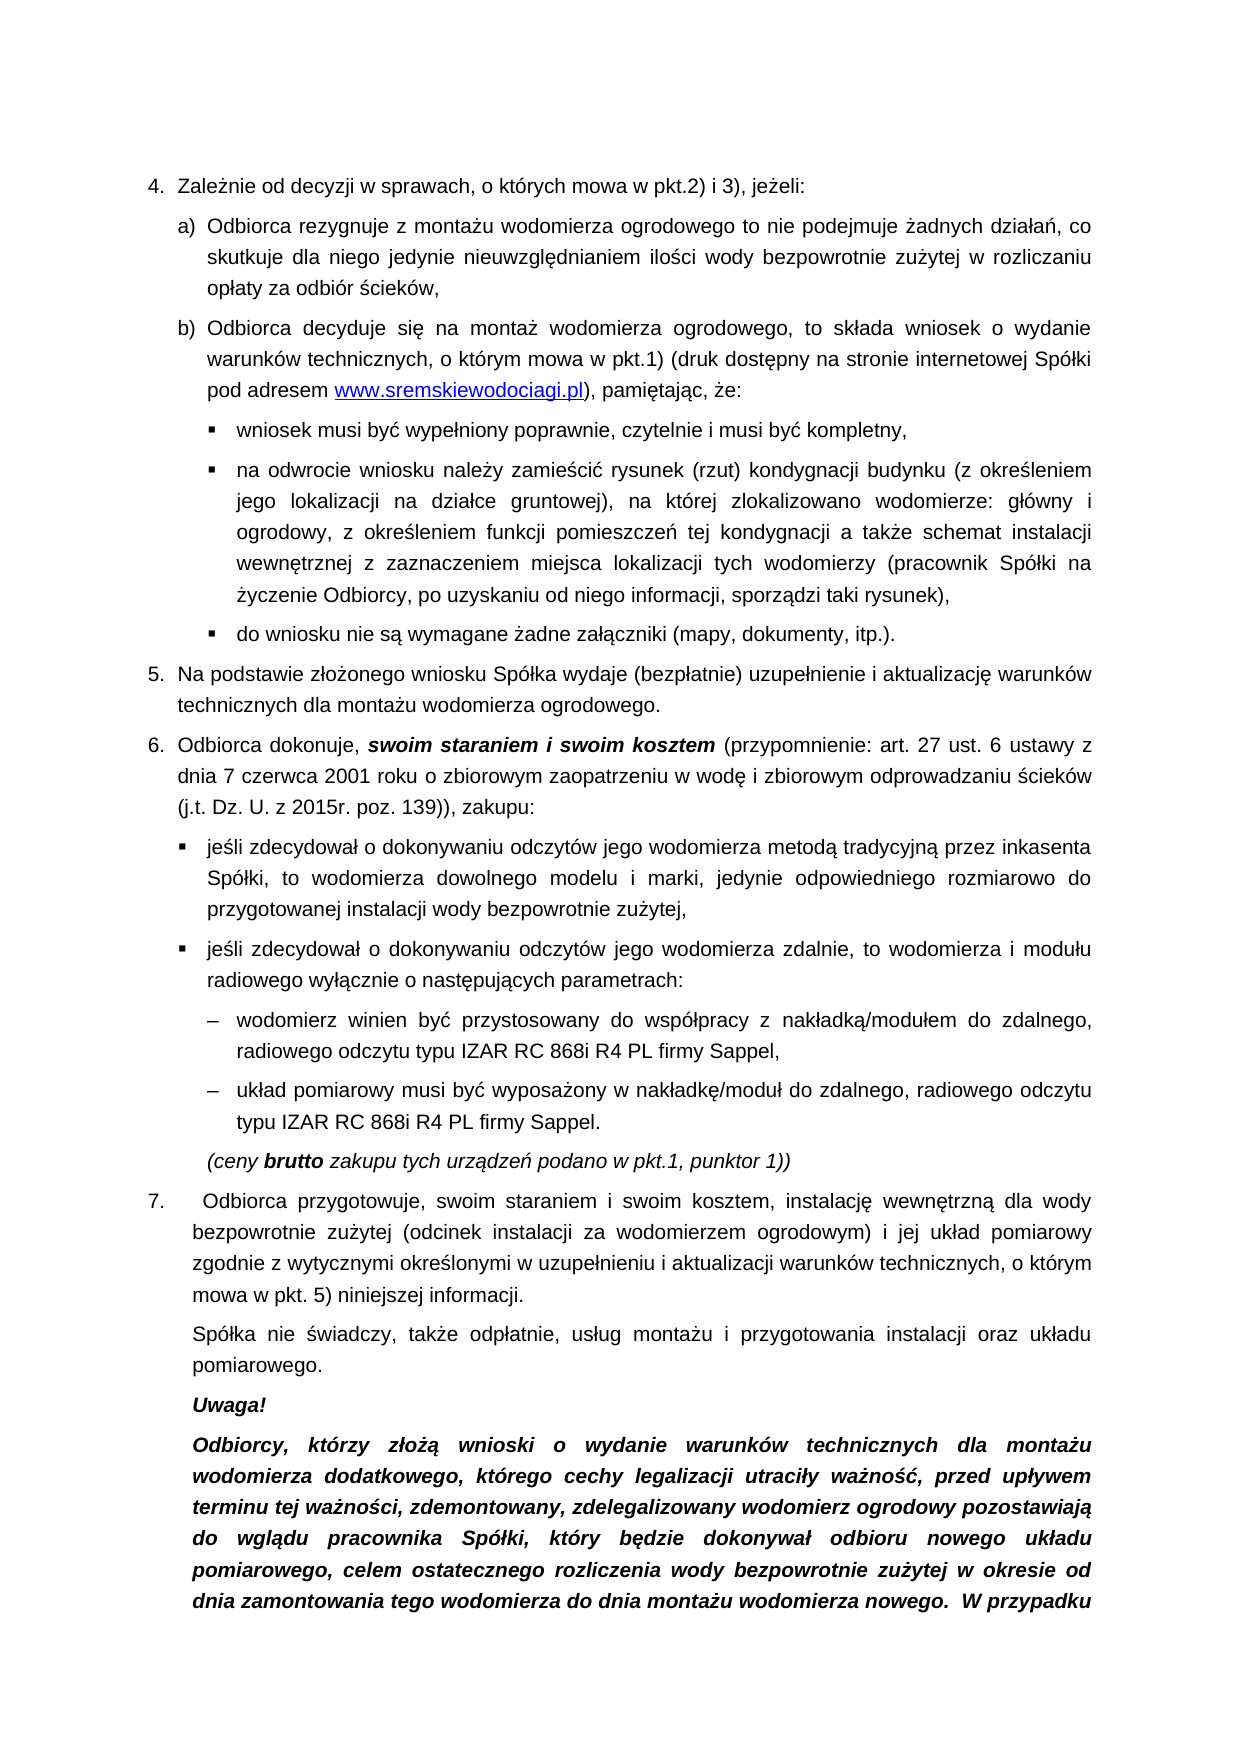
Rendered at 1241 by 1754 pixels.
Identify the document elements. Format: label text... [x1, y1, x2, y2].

list Odbiorca dokonuje, swoim staraniem i swoim kosztem (przypomnienie: art. 27 ust. 6 ustawy z dnia 7 czerwca 2001 roku o zbiorowym zaopatrzeniu w wodę i zbiorowym odprowadzaniu ścieków (j.t. Dz. U. z 2015r. poz. 139)), zakupu: [148, 725, 1092, 819]
list układ pomiarowy musi być wyposażony w nakładkę/moduł do zdalnego, radiowego odczytu typu IZAR RC 868i R4 PL firmy Sappel. [207, 1071, 1092, 1133]
list jeśli zdecydował o dokonywaniu odczytów jego wodomierza zdalnie, to wodomierza i modułu radiowego wyłącznie o następujących parametrach: [177, 929, 1092, 992]
list Spółka nie świadczy, także odpłatnie, usług montażu i przygotowania instalacji oraz układu pomiarowego. [192, 1315, 1092, 1377]
list jeśli zdecydował o dokonywaniu odczytów jego wodomierza metodą tradycyjną przez inkasenta Spółki, to wodomierza dowolnego modelu i marki, jedynie odpowiedniego rozmiarowo do przygotowanej instalacji wody bezpowrotnie zużytej, [177, 827, 1092, 921]
list Uwaga! [192, 1386, 1092, 1417]
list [192, 1425, 1092, 1613]
list Odbiorca przygotowuje, swoim staraniem i swoim kosztem, instalację wewnętrzną dla wody bezpowrotnie zużytej (odcinek instalacji za wodomierzem ogrodowym) i jej układ pomiarowy zgodnie z wytycznymi określonymi w uzupełnieniu i aktualizacji warunków technicznych, o którym mowa w pkt. 5) niniejszej informacji. [148, 1181, 1092, 1306]
list Zależnie od decyzji w sprawach, o których mowa w pkt.2) i 3), jeżeli: [148, 167, 1092, 198]
list do wniosku nie są wymagane żadne załączniki (mapy, dokumenty, itp.). [207, 615, 1092, 646]
list wodomierz winien być przystosowany do współpracy z nakładką/modułem do zdalnego, radiowego odczytu typu IZAR RC 868i R4 PL firmy Sappel, [207, 1000, 1092, 1063]
list na odwrocie wniosku należy zamieścić rysunek (rzut) kondygnacji budynku (z określeniem jego lokalizacji na działce gruntowej), na której zlokalizowano wodomierze: główny i ogrodowy, z określeniem funkcji pomieszczeń tej kondygnacji a także schemat instalacji wewnętrznej z zaznaczeniem miejsca lokalizacji tych wodomierzy (pracownik Spółki na życzenie Odbiorcy, po uzyskaniu od niego informacji, sporządzi taki rysunek), [207, 450, 1092, 606]
list Na podstawie złożonego wniosku Spółka wydaje (bezpłatnie) uzupełnienie i aktualizację warunków technicznych dla montażu wodomierza ogrodowego. [148, 654, 1092, 717]
list wniosek musi być wypełniony poprawnie, czytelnie i musi być kompletny, [207, 411, 1092, 442]
list Odbiorca decyduje się na montaż wodomierza ogrodowego, to składa wniosek o wydanie warunków technicznych, o którym mowa w pkt.1) (druk dostępny na stronie internetowej Spółki pod adresem www.sremskiewodociagi.pl), pamiętając, że: [177, 308, 1092, 402]
list (ceny brutto zakupu tych urządzeń podano w pkt.1, punktor 1)) [192, 1142, 1092, 1173]
list Odbiorca rezygnuje z montażu wodomierza ogrodowego to nie podejmuje żadnych działań, co skutkuje dla niego jedynie nieuwzględnianiem ilości wody bezpowrotnie zużytej w rozliczaniu opłaty za odbiór ścieków, [177, 206, 1092, 300]
